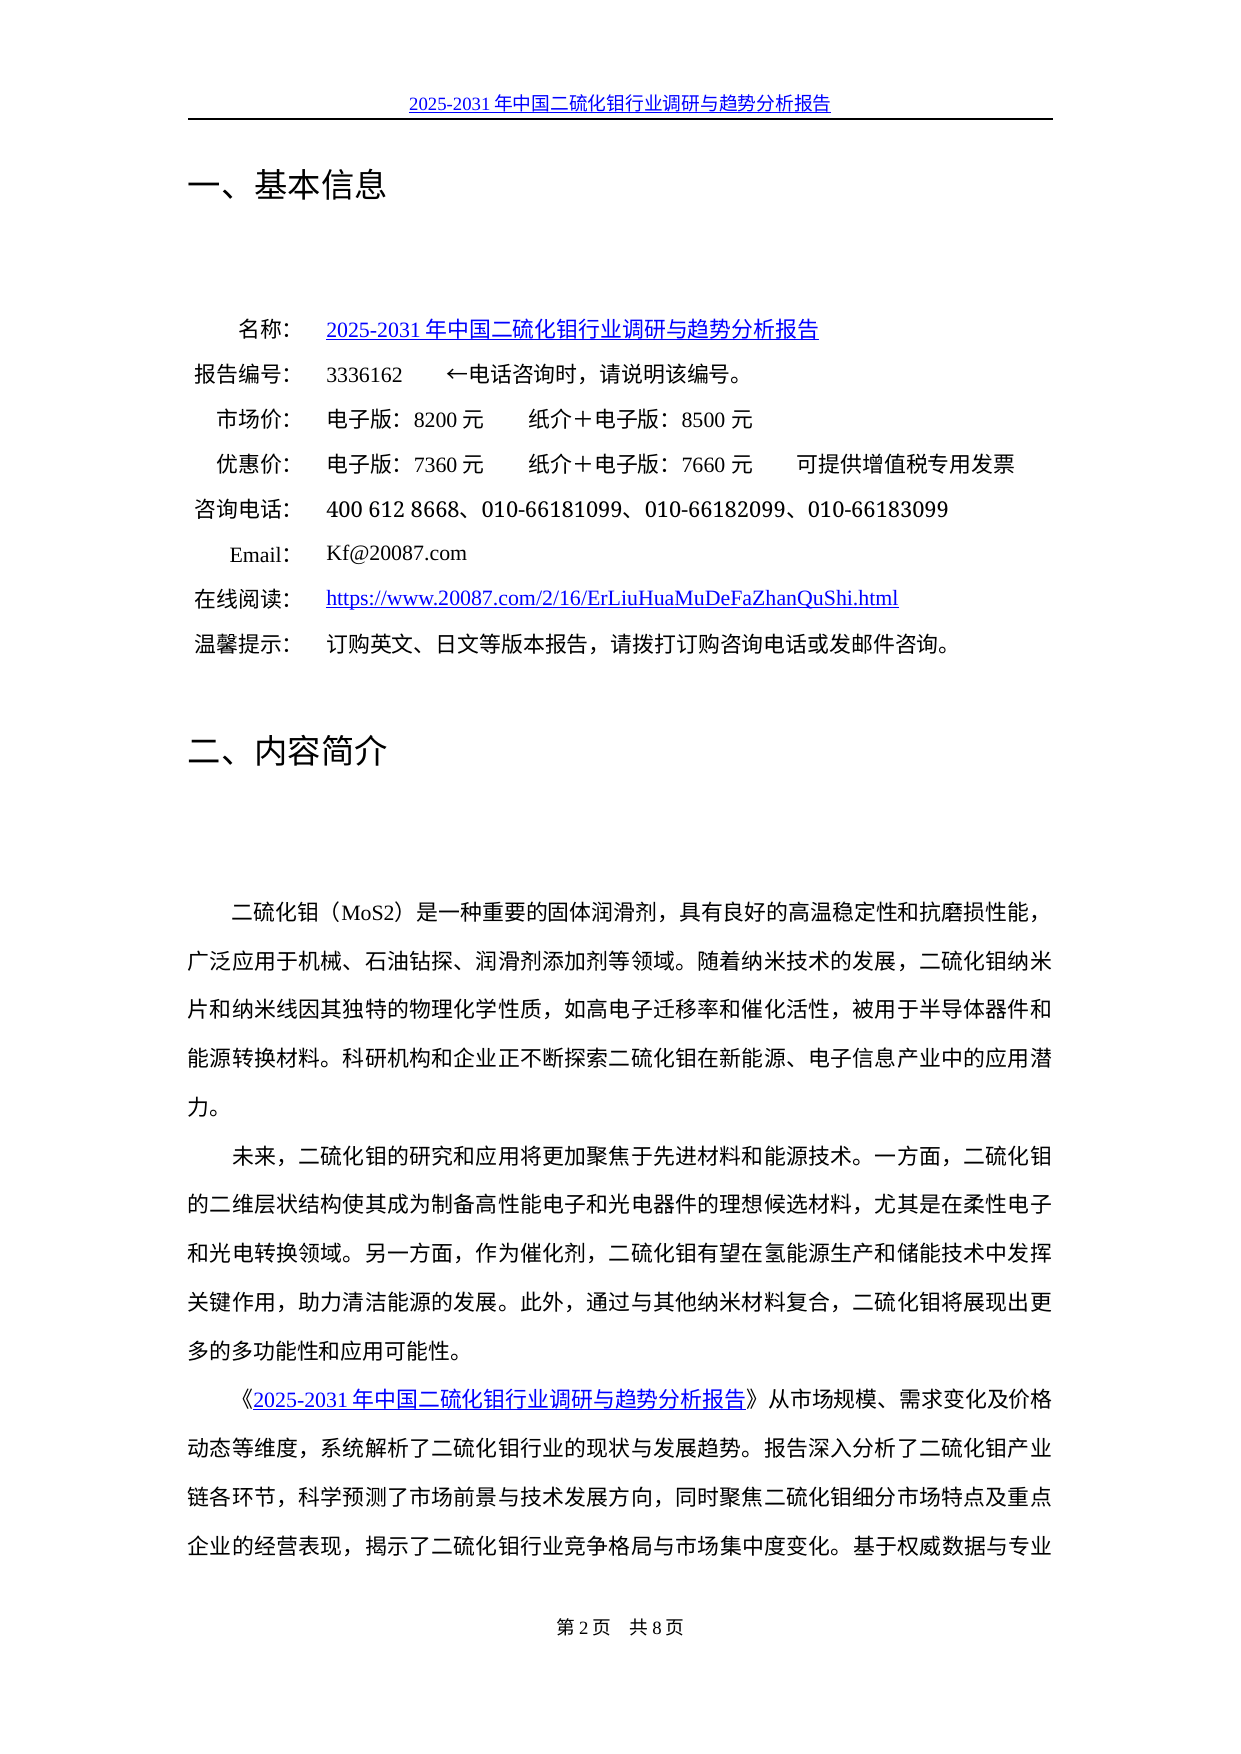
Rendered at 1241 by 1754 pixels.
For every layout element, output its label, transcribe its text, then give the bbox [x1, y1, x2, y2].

table_cell Email： [167, 537, 315, 582]
table_cell 咨询电话： [167, 492, 315, 537]
table_header 2025-2031年中国二硫化钼行业调研与趋势分析报告 [315, 312, 1073, 357]
table_header 名称： [167, 312, 315, 357]
table_cell 400 612 8668、010-66181099、010-66182099、010-66183099 [315, 492, 1073, 537]
table_cell 温馨提示： [167, 627, 315, 672]
table_cell 报告编号： [167, 357, 315, 402]
title 一、基本信息 [187, 150, 1053, 215]
table_cell 电子版：8200 元 纸介＋电子版：8500 元 [315, 402, 1073, 447]
table_cell 3336162 ←电话咨询时，请说明该编号。 [315, 357, 1073, 402]
table_cell 在线阅读： [167, 582, 315, 627]
table_cell Kf@20087.com [315, 537, 1073, 582]
table_cell 优惠价： [167, 447, 315, 492]
title 二、内容简介 [187, 717, 1053, 782]
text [187, 894, 1053, 1561]
table_cell [315, 582, 1073, 627]
table_cell 电子版：7360 元 纸介＋电子版：7660 元 可提供增值税专用发票 [315, 447, 1073, 492]
table_cell 订购英文、日文等版本报告，请拨打订购咨询电话或发邮件咨询。 [315, 627, 1073, 672]
table_cell 市场价： [167, 402, 315, 447]
